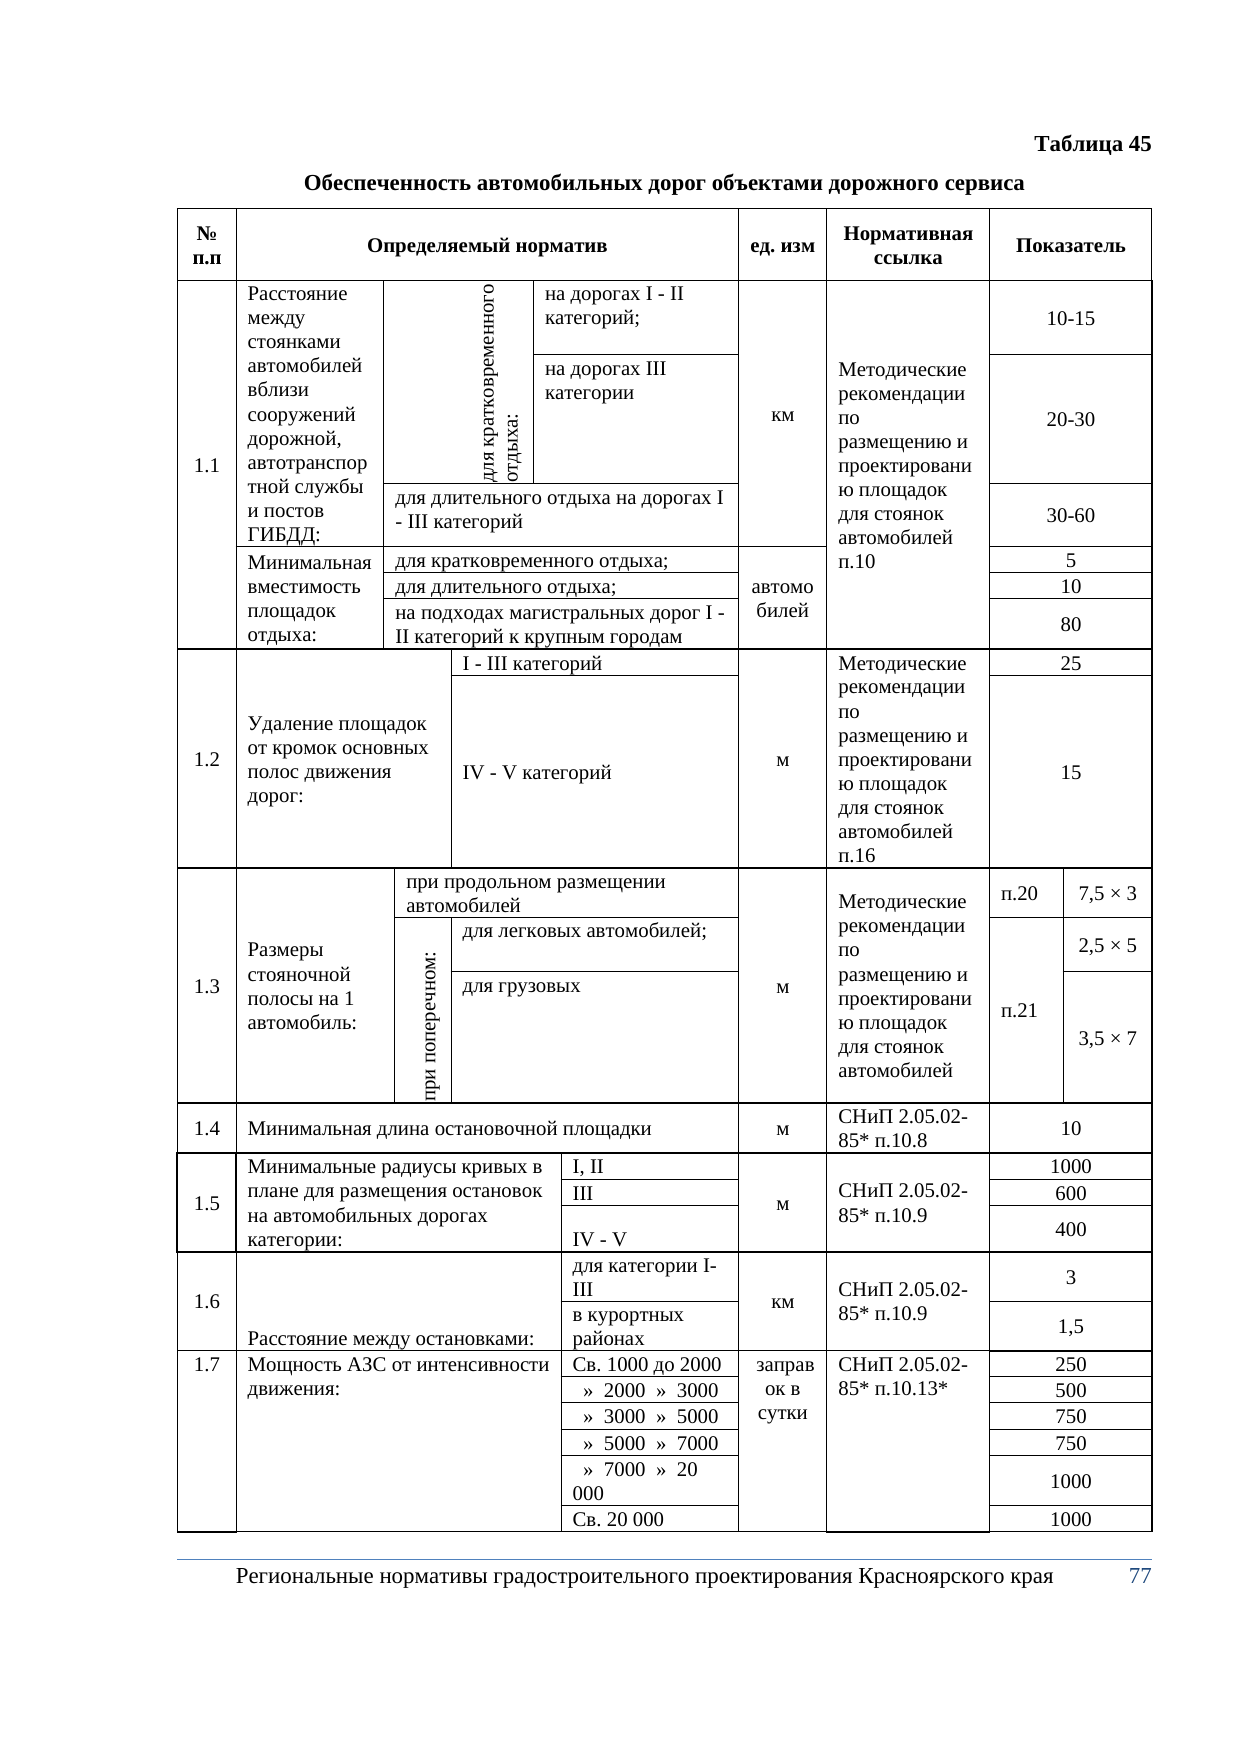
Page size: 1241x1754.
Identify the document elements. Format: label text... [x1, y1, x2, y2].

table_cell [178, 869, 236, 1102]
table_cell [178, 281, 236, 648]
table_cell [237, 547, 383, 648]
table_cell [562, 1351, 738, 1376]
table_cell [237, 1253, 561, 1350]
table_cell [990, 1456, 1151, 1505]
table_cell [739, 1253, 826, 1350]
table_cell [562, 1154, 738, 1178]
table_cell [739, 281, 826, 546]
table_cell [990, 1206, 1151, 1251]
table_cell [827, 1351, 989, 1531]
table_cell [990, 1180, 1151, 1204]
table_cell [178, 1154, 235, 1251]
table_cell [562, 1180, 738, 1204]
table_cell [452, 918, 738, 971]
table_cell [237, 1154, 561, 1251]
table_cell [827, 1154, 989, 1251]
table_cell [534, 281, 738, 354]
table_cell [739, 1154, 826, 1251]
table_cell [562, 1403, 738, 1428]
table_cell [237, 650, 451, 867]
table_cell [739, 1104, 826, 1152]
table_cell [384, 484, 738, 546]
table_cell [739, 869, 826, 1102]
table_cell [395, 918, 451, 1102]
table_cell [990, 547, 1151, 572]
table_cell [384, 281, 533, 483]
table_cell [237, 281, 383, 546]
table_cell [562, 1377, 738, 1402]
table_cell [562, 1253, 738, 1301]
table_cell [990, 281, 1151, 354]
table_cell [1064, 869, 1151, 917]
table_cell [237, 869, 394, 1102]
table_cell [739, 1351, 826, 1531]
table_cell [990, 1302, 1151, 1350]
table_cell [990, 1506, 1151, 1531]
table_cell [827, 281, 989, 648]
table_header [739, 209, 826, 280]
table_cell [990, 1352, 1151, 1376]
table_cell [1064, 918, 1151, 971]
text Обеспеченность автомобильных дорог объектами дорожного сервиса [177, 169, 1152, 196]
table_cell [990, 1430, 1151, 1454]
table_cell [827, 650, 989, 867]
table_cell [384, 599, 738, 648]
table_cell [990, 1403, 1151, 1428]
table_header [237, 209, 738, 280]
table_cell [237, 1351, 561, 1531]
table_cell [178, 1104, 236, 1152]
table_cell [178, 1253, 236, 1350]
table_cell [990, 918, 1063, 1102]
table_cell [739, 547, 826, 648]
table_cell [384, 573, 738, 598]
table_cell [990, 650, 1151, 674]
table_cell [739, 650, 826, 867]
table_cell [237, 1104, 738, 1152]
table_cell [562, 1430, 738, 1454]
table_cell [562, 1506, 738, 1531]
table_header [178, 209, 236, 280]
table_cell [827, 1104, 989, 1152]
text Таблица 45 [177, 131, 1152, 157]
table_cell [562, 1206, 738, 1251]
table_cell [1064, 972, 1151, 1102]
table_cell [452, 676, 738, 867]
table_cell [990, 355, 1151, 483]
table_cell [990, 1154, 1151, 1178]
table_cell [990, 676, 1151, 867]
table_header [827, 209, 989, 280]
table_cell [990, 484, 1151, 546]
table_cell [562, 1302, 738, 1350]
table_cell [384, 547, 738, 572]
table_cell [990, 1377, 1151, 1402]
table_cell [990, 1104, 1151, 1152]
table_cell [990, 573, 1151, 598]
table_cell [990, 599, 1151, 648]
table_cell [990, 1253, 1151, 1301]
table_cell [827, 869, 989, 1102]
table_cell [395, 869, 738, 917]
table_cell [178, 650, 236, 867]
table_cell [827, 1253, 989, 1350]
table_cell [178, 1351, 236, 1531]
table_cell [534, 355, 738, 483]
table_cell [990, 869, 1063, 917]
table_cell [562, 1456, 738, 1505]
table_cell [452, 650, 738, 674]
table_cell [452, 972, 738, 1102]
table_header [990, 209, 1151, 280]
